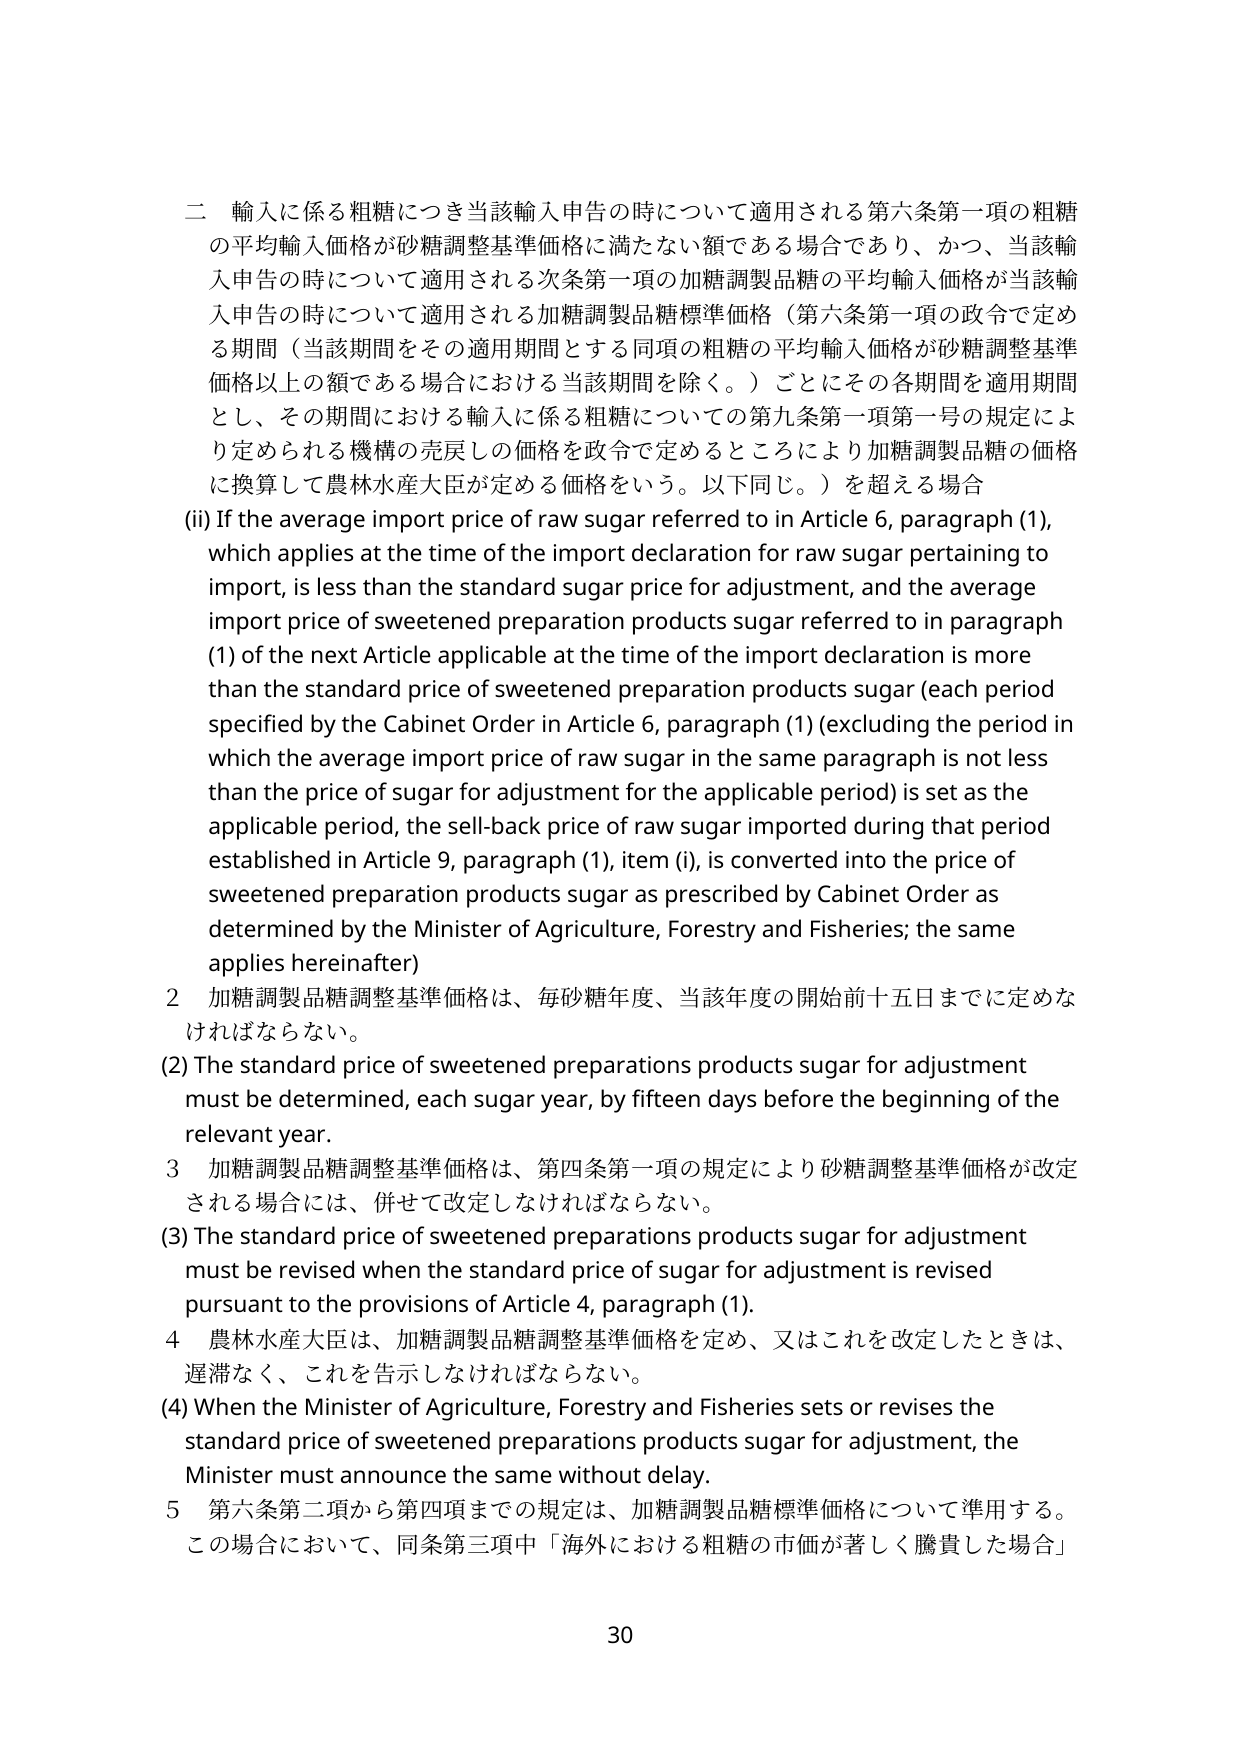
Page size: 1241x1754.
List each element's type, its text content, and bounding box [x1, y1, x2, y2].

text ３ 加糖調製品糖調整基準価格は、第四条第一項の規定により砂糖調整基準価格が改定される場合には、併せて改定しなければならない。 [161, 1150, 1079, 1219]
text ２ 加糖調製品糖調整基準価格は、毎砂糖年度、当該年度の開始前十五日までに定めなければならない。 [161, 979, 1079, 1048]
text (ii) If the average import price of raw sugar referred to in Article 6, paragraph (1), which applies at the time of the import declaration for raw sugar pertaining to import, is less than the standard sugar price for adjustment, and the average import price of sweetened preparation products sugar referred to in paragraph (1) of the next Article applicable at the time of the import declaration is more than the standard price of sweetened preparation products sugar (each period specified by the Cabinet Order in Article 6, paragraph (1) (excluding the period in which the average import price of raw sugar in the same paragraph is not less than the price of sugar for adjustment for the applicable period) is set as the applicable period, the sell-back price of raw sugar imported during that period established in Article 9, paragraph (1), item (i), is converted into the price of sweetened preparation products sugar as prescribed by Cabinet Order as determined by the Minister of Agriculture, Forestry and Fisheries; the same applies hereinafter) [184, 501, 1079, 979]
text (3) The standard price of sweetened preparations products sugar for adjustment must be revised when the standard price of sugar for adjustment is revised pursuant to the provisions of Article 4, paragraph (1). [161, 1219, 1079, 1321]
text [161, 1492, 1079, 1560]
text 二 輸入に係る粗糖につき当該輸入申告の時について適用される第六条第一項の粗糖の平均輸入価格が砂糖調整基準価格に満たない額である場合であり、かつ、当該輸入申告の時について適用される次条第一項の加糖調製品糖の平均輸入価格が当該輸入申告の時について適用される加糖調製品糖標準価格（第六条第一項の政令で定める期間（当該期間をその適用期間とする同項の粗糖の平均輸入価格が砂糖調整基準価格以上の額である場合における当該期間を除く。）ごとにその各期間を適用期間とし、その期間における輸入に係る粗糖についての第九条第一項第一号の規定により定められる機構の売戻しの価格を政令で定めるところにより加糖調製品糖の価格に換算して農林水産大臣が定める価格をいう。以下同じ。）を超える場合 [184, 194, 1079, 501]
text ４ 農林水産大臣は、加糖調製品糖調整基準価格を定め、又はこれを改定したときは、遅滞なく、これを告示しなければならない。 [161, 1321, 1079, 1389]
text (4) When the Minister of Agriculture, Forestry and Fisheries sets or revises the standard price of sweetened preparations products sugar for adjustment, the Minister must announce the same without delay. [161, 1389, 1079, 1492]
text (2) The standard price of sweetened preparations products sugar for adjustment must be determined, each sugar year, by fifteen days before the beginning of the relevant year. [161, 1048, 1079, 1150]
